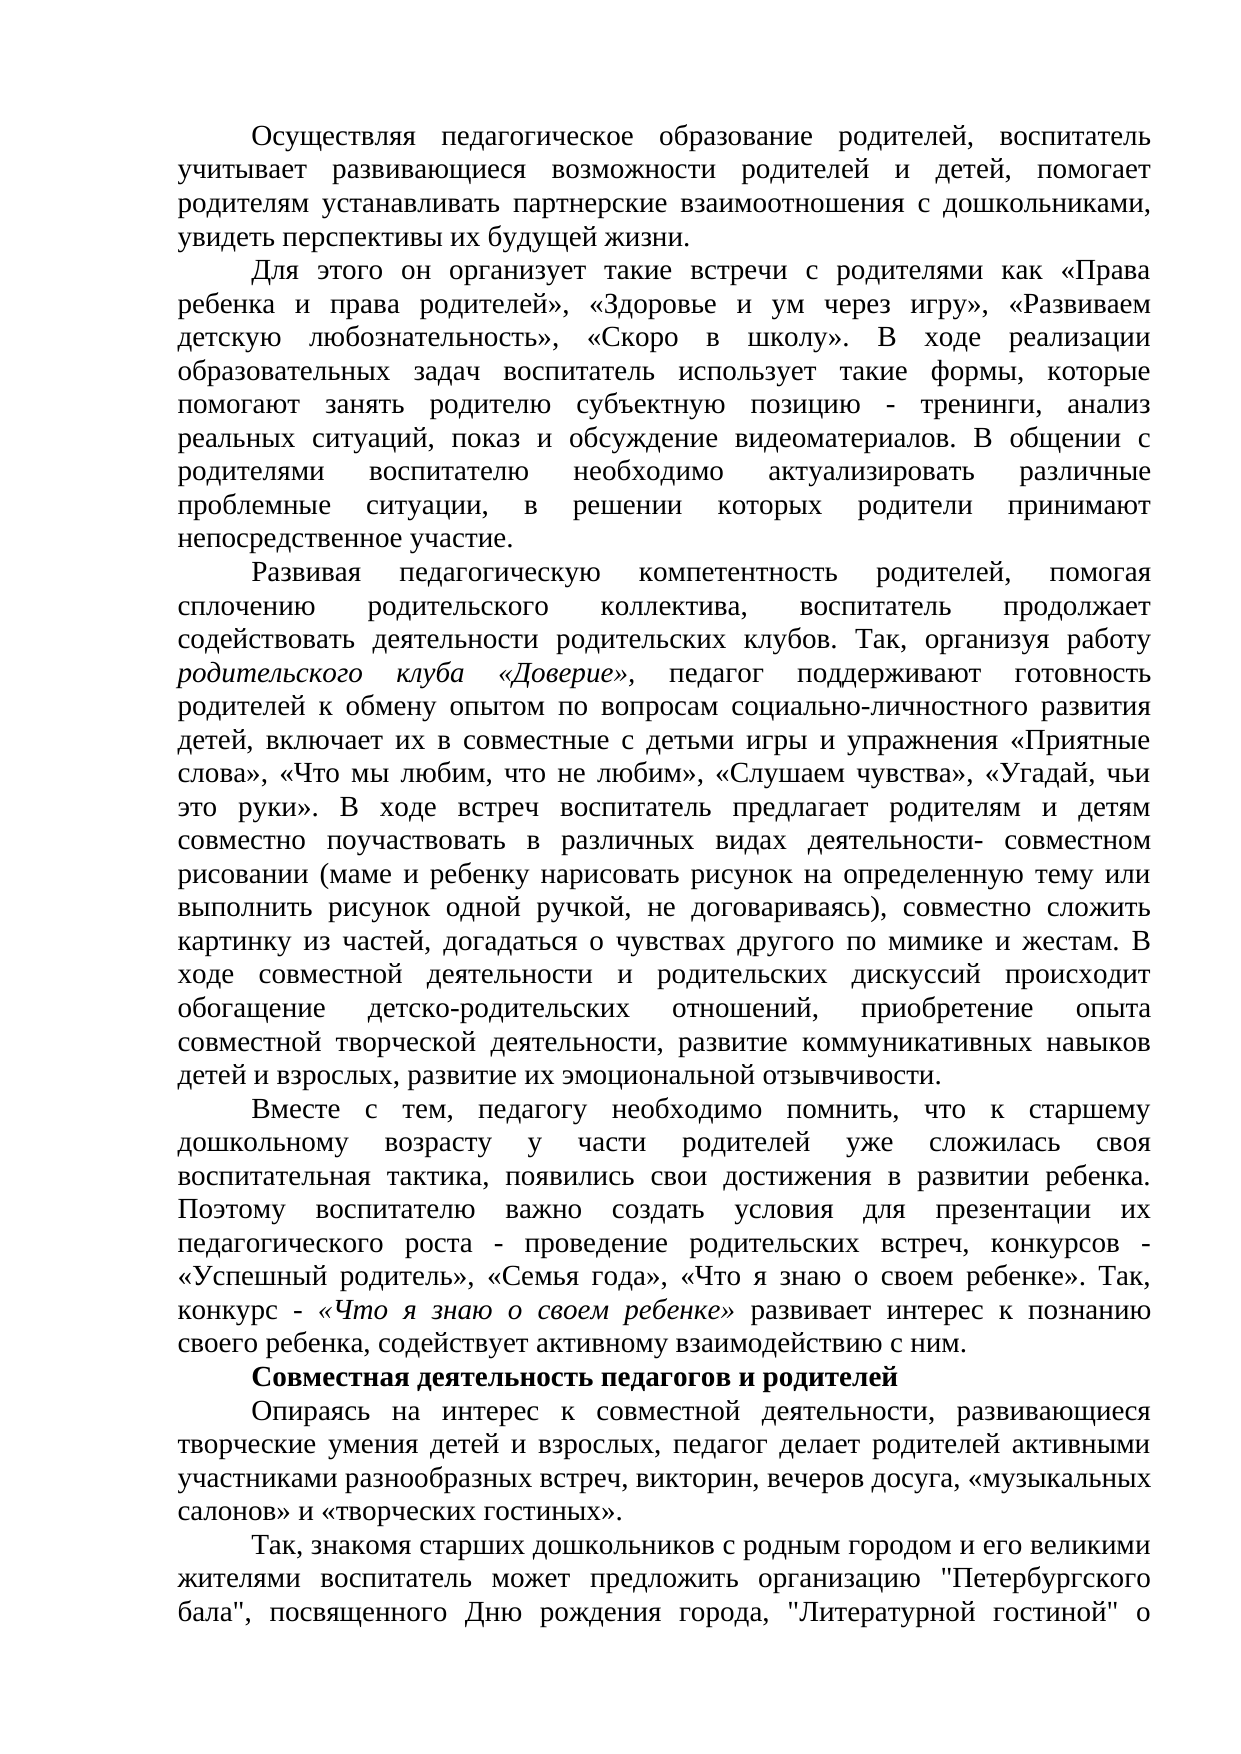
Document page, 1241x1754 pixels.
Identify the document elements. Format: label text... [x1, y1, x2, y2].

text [177, 1527, 1152, 1627]
text Опираясь на интерес к совместной деятельности, развивающиеся творческие умения детей и взрослых, педагог делает родителей активными участниками разнообразных встреч, викторин, вечеров досуга, «музыкальных салонов» и «творческих гостиных». [177, 1393, 1152, 1527]
text Вместе с тем, педагогу необходимо помнить, что к старшему дошкольному возрасту у части родителей уже сложилась своя воспитательная тактика, появились свои достижения в развитии ребенка. Поэтому воспитателю важно создать условия для презентации их педагогического роста - проведение родительских встреч, конкурсов - «Успешный родитель», «Семья года», «Что я знаю о своем ребенке». Так, конкурс - «Что я знаю о своем ребенке» развивает интерес к познанию своего ребенка, содействует активному взаимодействию с ним. [177, 1091, 1152, 1359]
text Совместная деятельность педагогов и родителей [177, 1359, 1152, 1393]
text Для этого он организует такие встречи с родителями как «Права ребенка и права родителей», «Здоровье и ум через игру», «Развиваем детскую любознательность», «Скоро в школу». В ходе реализации образовательных задач воспитатель использует такие формы, которые помогают занять родителю субъектную позицию - тренинги, анализ реальных ситуаций, показ и обсуждение видеоматериалов. В общении с родителями воспитателю необходимо актуализировать различные проблемные ситуации, в решении которых родители принимают непосредственное участие. [177, 252, 1152, 554]
text Развивая педагогическую компетентность родителей, помогая сплочению родительского коллектива, воспитатель продолжает содействовать деятельности родительских клубов. Так, организуя работу родительского клуба «Доверие», педагог поддерживают готовность родителей к обмену опытом по вопросам социально-личностного развития детей, включает их в совместные с детьми игры и упражнения «Приятные слова», «Что мы любим, что не любим», «Слушаем чувства», «Угадай, чьи это руки». В ходе встреч воспитатель предлагает родителям и детям совместно поучаствовать в различных видах деятельности- совместном рисовании (маме и ребенку нарисовать рисунок на определенную тему или выполнить рисунок одной ручкой, не договариваясь), совместно сложить картинку из частей, догадаться о чувствах другого по мимике и жестам. В ходе совместной деятельности и родительских дискуссий происходит обогащение детско-родительских отношений, приобретение опыта совместной творческой деятельности, развитие коммуникативных навыков детей и взрослых, развитие их эмоциональной отзывчивости. [177, 554, 1152, 1091]
text Осуществляя педагогическое образование родителей, воспитатель учитывает развивающиеся возможности родителей и детей, помогает родителям устанавливать партнерские взаимоотношения с дошкольниками, увидеть перспективы их будущей жизни. [177, 118, 1152, 252]
